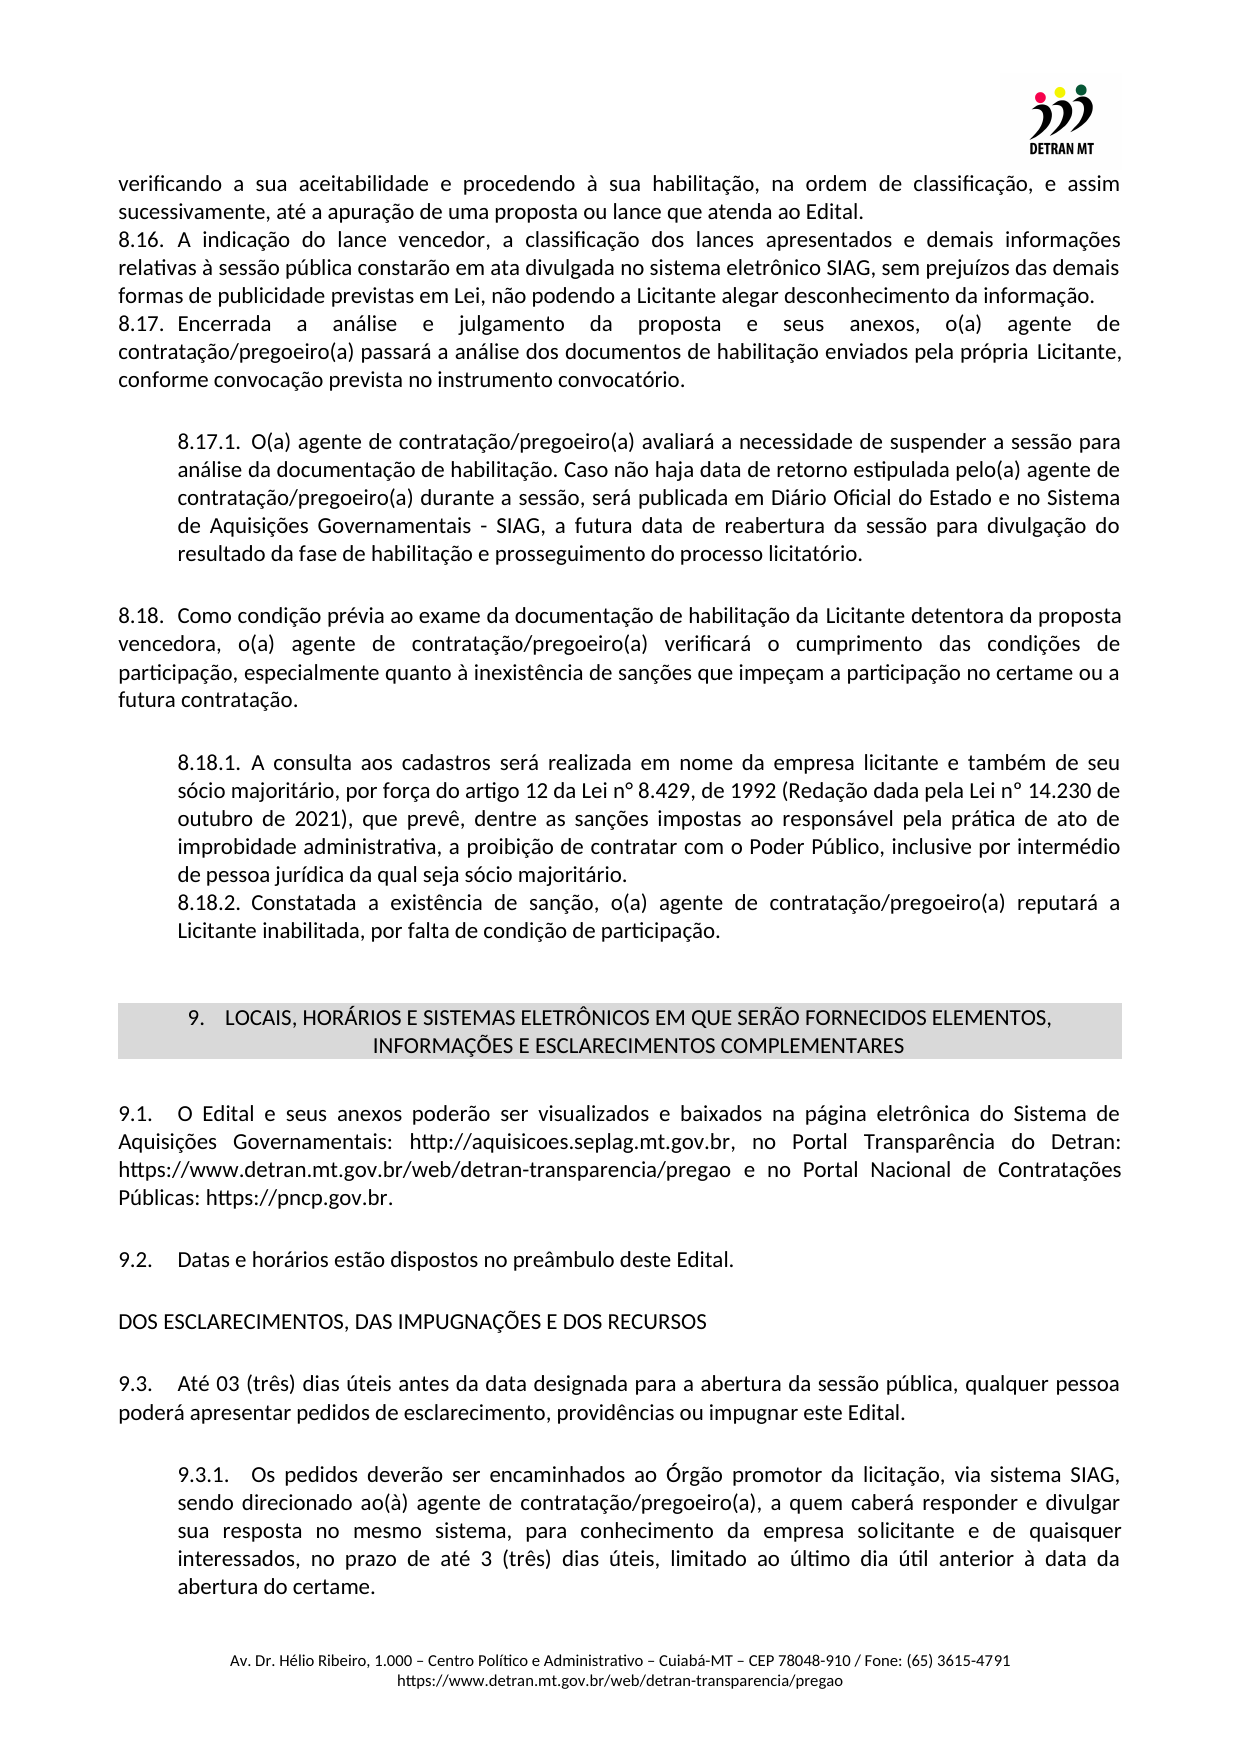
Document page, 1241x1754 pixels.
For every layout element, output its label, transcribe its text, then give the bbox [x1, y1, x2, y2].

list Constatada a existência de sanção, o(a) agente de contratação/pregoeiro(a) reputará a Licitante inabilitada, por falta de condição de participação. [177, 888, 1122, 944]
list Os pedidos deverão ser encaminhados ao Órgão promotor da licitação, via sistema SIAG, sendo direcionado ao(à) agente de contratação/pregoeiro(a), a quem caberá responder e divulgar sua resposta no mesmo sistema, para conhecimento da empresa solicitante e de quaisquer interessados, no prazo de até 3 (três) dias úteis, limitado ao último dia útil anterior à data da abertura do certame. [177, 1460, 1122, 1600]
list Datas e horários estão dispostos no preâmbulo deste Edital. [118, 1245, 1122, 1273]
picture [1000, 73, 1123, 170]
list LOCAIS, HORÁRIOS E SISTEMAS ELETRÔNICOS EM QUE SERÃO FORNECIDOS ELEMENTOS, INFORMAÇÕES E ESCLARECIMENTOS COMPLEMENTARES [118, 1003, 1122, 1059]
list A consulta aos cadastros será realizada em nome da empresa licitante e também de seu sócio majoritário, por força do artigo 12 da Lei n° 8.429, de 1992 (Redação dada pela Lei nº 14.230 de outubro de 2021), que prevê, dentre as sanções impostas ao responsável pela prática de ato de improbidade administrativa, a proibição de contratar com o Poder Público, inclusive por intermédio de pessoa jurídica da qual seja sócio majoritário. [177, 748, 1122, 888]
list A indicação do lance vencedor, a classificação dos lances apresentados e demais informações relativas à sessão pública constarão em ata divulgada no sistema eletrônico SIAG, sem prejuízos das demais formas de publicidade previstas em Lei, não podendo a Licitante alegar desconhecimento da informação. [118, 225, 1122, 309]
list Até 03 (três) dias úteis antes da data designada para a abertura da sessão pública, qualquer pessoa poderá apresentar pedidos de esclarecimento, providências ou impugnar este Edital. [118, 1369, 1122, 1426]
list Como condição prévia ao exame da documentação de habilitação da Licitante detentora da proposta vencedora, o(a) agente de contratação/pregoeiro(a) verificará o cumprimento das condições de participação, especialmente quanto à inexistência de sanções que impeçam a participação no certame ou a futura contratação. [118, 602, 1122, 714]
list O Edital e seus anexos poderão ser visualizados e baixados na página eletrônica do Sistema de Aquisições Governamentais: http://aquisicoes.seplag.mt.gov.br, no Portal Transparência do Detran: https://www.detran.mt.gov.br/web/detran-transparencia/pregao e no Portal Nacional de Contratações Públicas: https://pncp.gov.br. [118, 1099, 1122, 1211]
list Encerrada a análise e julgamento da proposta e seus anexos, o(a) agente de contratação/pregoeiro(a) passará a análise dos documentos de habilitação enviados pela própria Licitante, conforme convocação prevista no instrumento convocatório. [118, 309, 1122, 393]
text DOS ESCLARECIMENTOS, DAS IMPUGNAÇÕES E DOS RECURSOS [118, 1307, 1122, 1336]
list O(a) agente de contratação/pregoeiro(a) avaliará a necessidade de suspender a sessão para análise da documentação de habilitação. Caso não haja data de retorno estipulada pelo(a) agente de contratação/pregoeiro(a) durante a sessão, será publicada em Diário Oficial do Estado e no Sistema de Aquisições Governamentais - SIAG, a futura data de reabertura da sessão para divulgação do resultado da fase de habilitação e prosseguimento do processo licitatório. [177, 427, 1122, 567]
